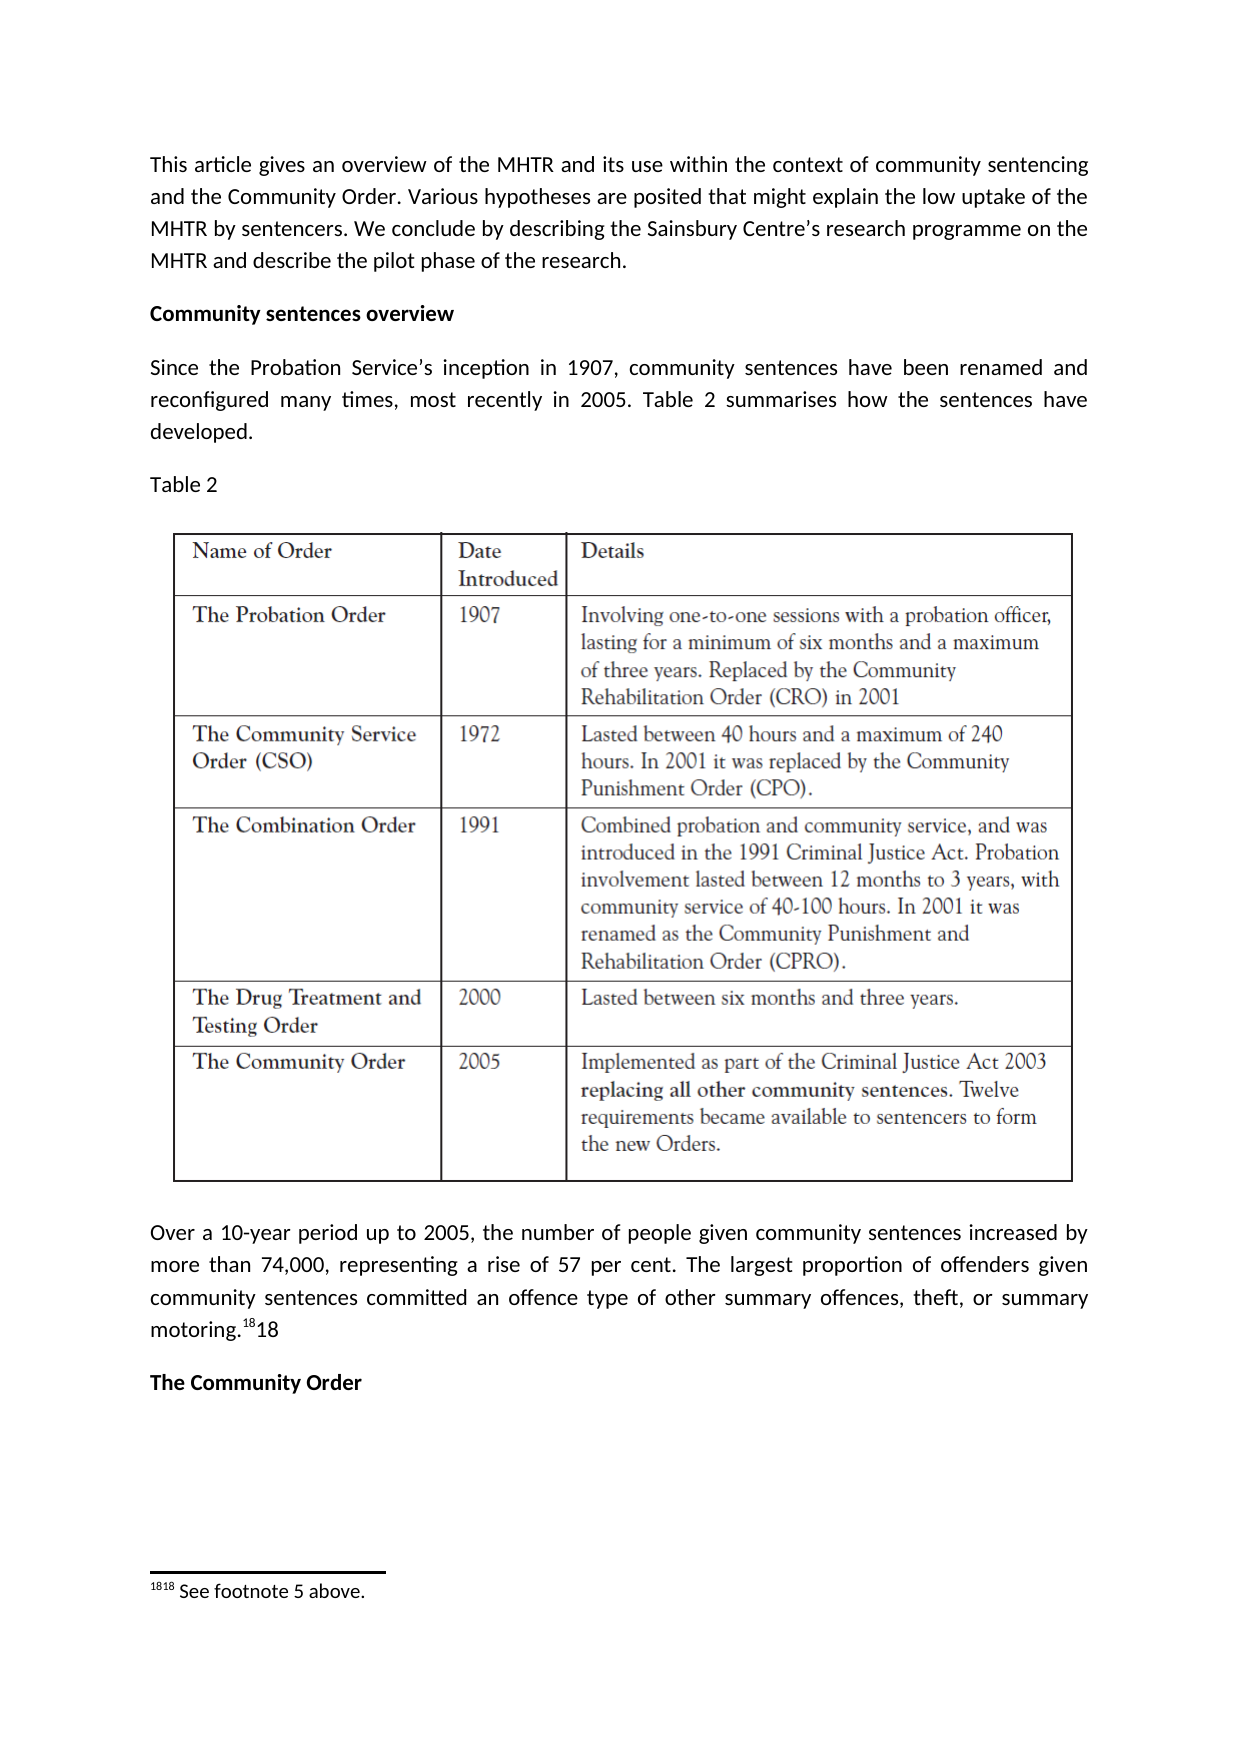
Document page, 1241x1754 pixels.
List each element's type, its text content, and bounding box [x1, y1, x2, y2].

text This article gives an overview of the MHTR and its use within the context of community sentencing and the Community Order. Various hypotheses are posited that might explain the low uptake of the MHTR by sentencers. We conclude by describing the Sainsbury Centre’s research programme on the MHTR and describe the pilot phase of the research. [150, 150, 1090, 274]
text Since the Probation Service’s inception in 1907, community sentences have been renamed and reconfigured many times, most recently in 2005. Table 2 summarises how the sentences have developed. [150, 353, 1090, 445]
text Community sentences overview [150, 299, 1090, 328]
text Table 2 [150, 470, 1090, 498]
picture [150, 523, 1091, 1194]
text Over a 10-year period up to 2005, the number of people given community sentences increased by more than 74,000, representing a rise of 57 per cent. The largest proportion of offenders given community sentences committed an offence type of other summary offences, theft, or summary motoring.18 [150, 1218, 1090, 1343]
text The Community Order [150, 1368, 1090, 1396]
